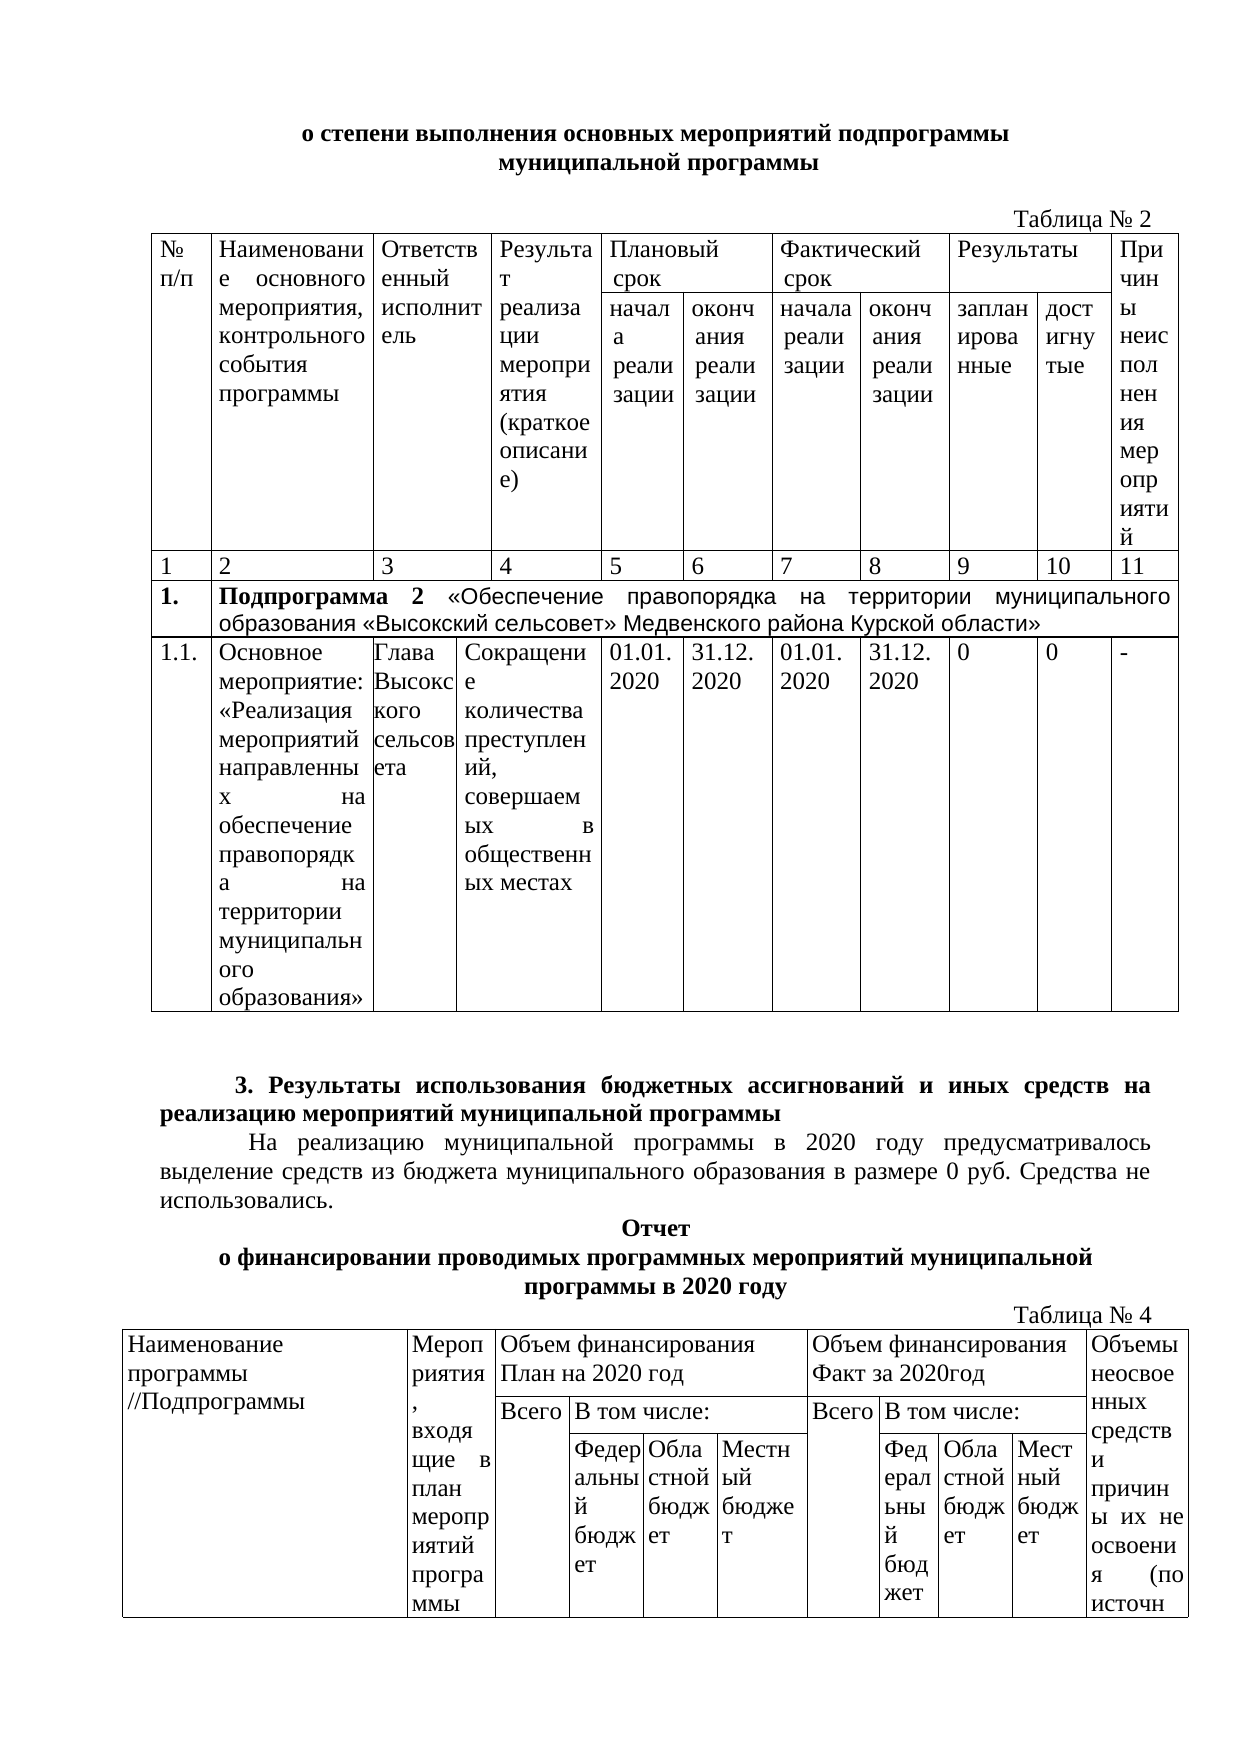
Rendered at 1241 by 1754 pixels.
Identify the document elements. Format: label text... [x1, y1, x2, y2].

table_cell 0 [950, 638, 1037, 1011]
table_cell начала реализации [773, 293, 860, 550]
text Таблица № 2 [159, 204, 1152, 233]
table_cell 8 [861, 551, 949, 580]
table_cell Всего [496, 1397, 569, 1433]
table_cell 1. [152, 581, 211, 636]
table_cell 31.12. 2020 [684, 638, 772, 1011]
table_cell окончания реализации [861, 293, 949, 550]
table_cell Федеральный бюджет [880, 1434, 938, 1616]
table_header Причины неисполнения мероприятий [1112, 234, 1178, 550]
table_cell достигнутые [1038, 293, 1111, 550]
subtitle о финансировании проводимых программных мероприятий муниципальной программы в 2020 году [159, 1242, 1152, 1300]
table_header № п/п [152, 234, 211, 550]
table_header Наименование программы //Подпрограммы [123, 1330, 407, 1616]
table_header Ответственный исполнитель [374, 234, 491, 550]
table_header Наименование основного мероприятия, контрольного события программы [212, 234, 373, 550]
table_cell начала реализации [602, 293, 683, 550]
table_cell 9 [950, 551, 1037, 580]
table_cell 01.01. 2020 [602, 638, 683, 1011]
subtitle Отчет [159, 1213, 1152, 1242]
table_cell Местный бюджет [1013, 1434, 1086, 1616]
table_cell Всего [808, 1397, 879, 1433]
table_header Мероприятия, входящие в план мероприятий программы [408, 1330, 495, 1616]
table_header Объем финансирования Факт за 2020год [808, 1330, 1086, 1396]
table_header Фактический срок [773, 234, 949, 292]
table_cell Подпрограмма 2 «Обеспечение правопорядка на территории муниципального образования «Высокский сельсовет» Медвенского района Курской области» [212, 581, 1178, 636]
table_cell запланированные [950, 293, 1037, 550]
table_cell 0 [1038, 638, 1111, 1011]
text о степени выполнения основных мероприятий подпрограммы [159, 118, 1152, 147]
table_cell Сокращение количества преступлений, совершаемых в общественных местах [457, 638, 601, 1011]
text муниципальной программы [159, 147, 1152, 176]
table_cell Областной бюджет [939, 1434, 1012, 1616]
table_cell Основное мероприятие: «Реализация мероприятий направленных на обеспечение правопорядка на территории муниципального образования» [212, 638, 373, 1011]
table_cell 1.1. [152, 638, 211, 1011]
table_cell 31.12. 2020 [861, 638, 949, 1011]
table_cell 1 [152, 551, 211, 580]
table_cell - [1112, 638, 1178, 1011]
table_cell Областной бюджет [644, 1434, 717, 1616]
table_cell 6 [684, 551, 772, 580]
table_cell [496, 1433, 569, 1616]
table_cell 10 [1038, 551, 1111, 580]
table_cell В том числе: [570, 1397, 807, 1433]
table_cell Федеральный бюджет [570, 1434, 643, 1616]
table_cell [808, 1433, 879, 1616]
table_cell Местный бюджет [718, 1434, 807, 1616]
table_cell 01.01. 2020 [773, 638, 860, 1011]
table_header Плановый срок [602, 234, 772, 292]
table_cell окончания реализации [684, 293, 772, 550]
table_cell 3 [374, 551, 491, 580]
text 3. Результаты использования бюджетных ассигнований и иных средств на реализацию мероприятий муниципальной программы [159, 1070, 1152, 1127]
table_cell 11 [1112, 551, 1178, 580]
table_cell В том числе: [880, 1397, 1086, 1433]
text На реализацию муниципальной программы в 2020 году предусматривалось выделение средств из бюджета муниципального образования в размере 0 руб. Средства не использовались. [159, 1127, 1152, 1213]
table_header Объемы неосвоенных средств и причины их не освоения (по источникам финансирования [1087, 1330, 1188, 1616]
table_cell 7 [773, 551, 860, 580]
table_cell 5 [602, 551, 683, 580]
table_header Результаты [950, 234, 1111, 292]
table_cell Глава Высокского сельсовета [374, 638, 456, 1011]
text Таблица № 4 [159, 1300, 1152, 1328]
table_cell 2 [212, 551, 373, 580]
table_header Результат реализации мероприятия (краткое описание) [492, 234, 601, 550]
table_header Объем финансирования План на 2020 год [496, 1330, 807, 1396]
table_cell 4 [492, 551, 601, 580]
